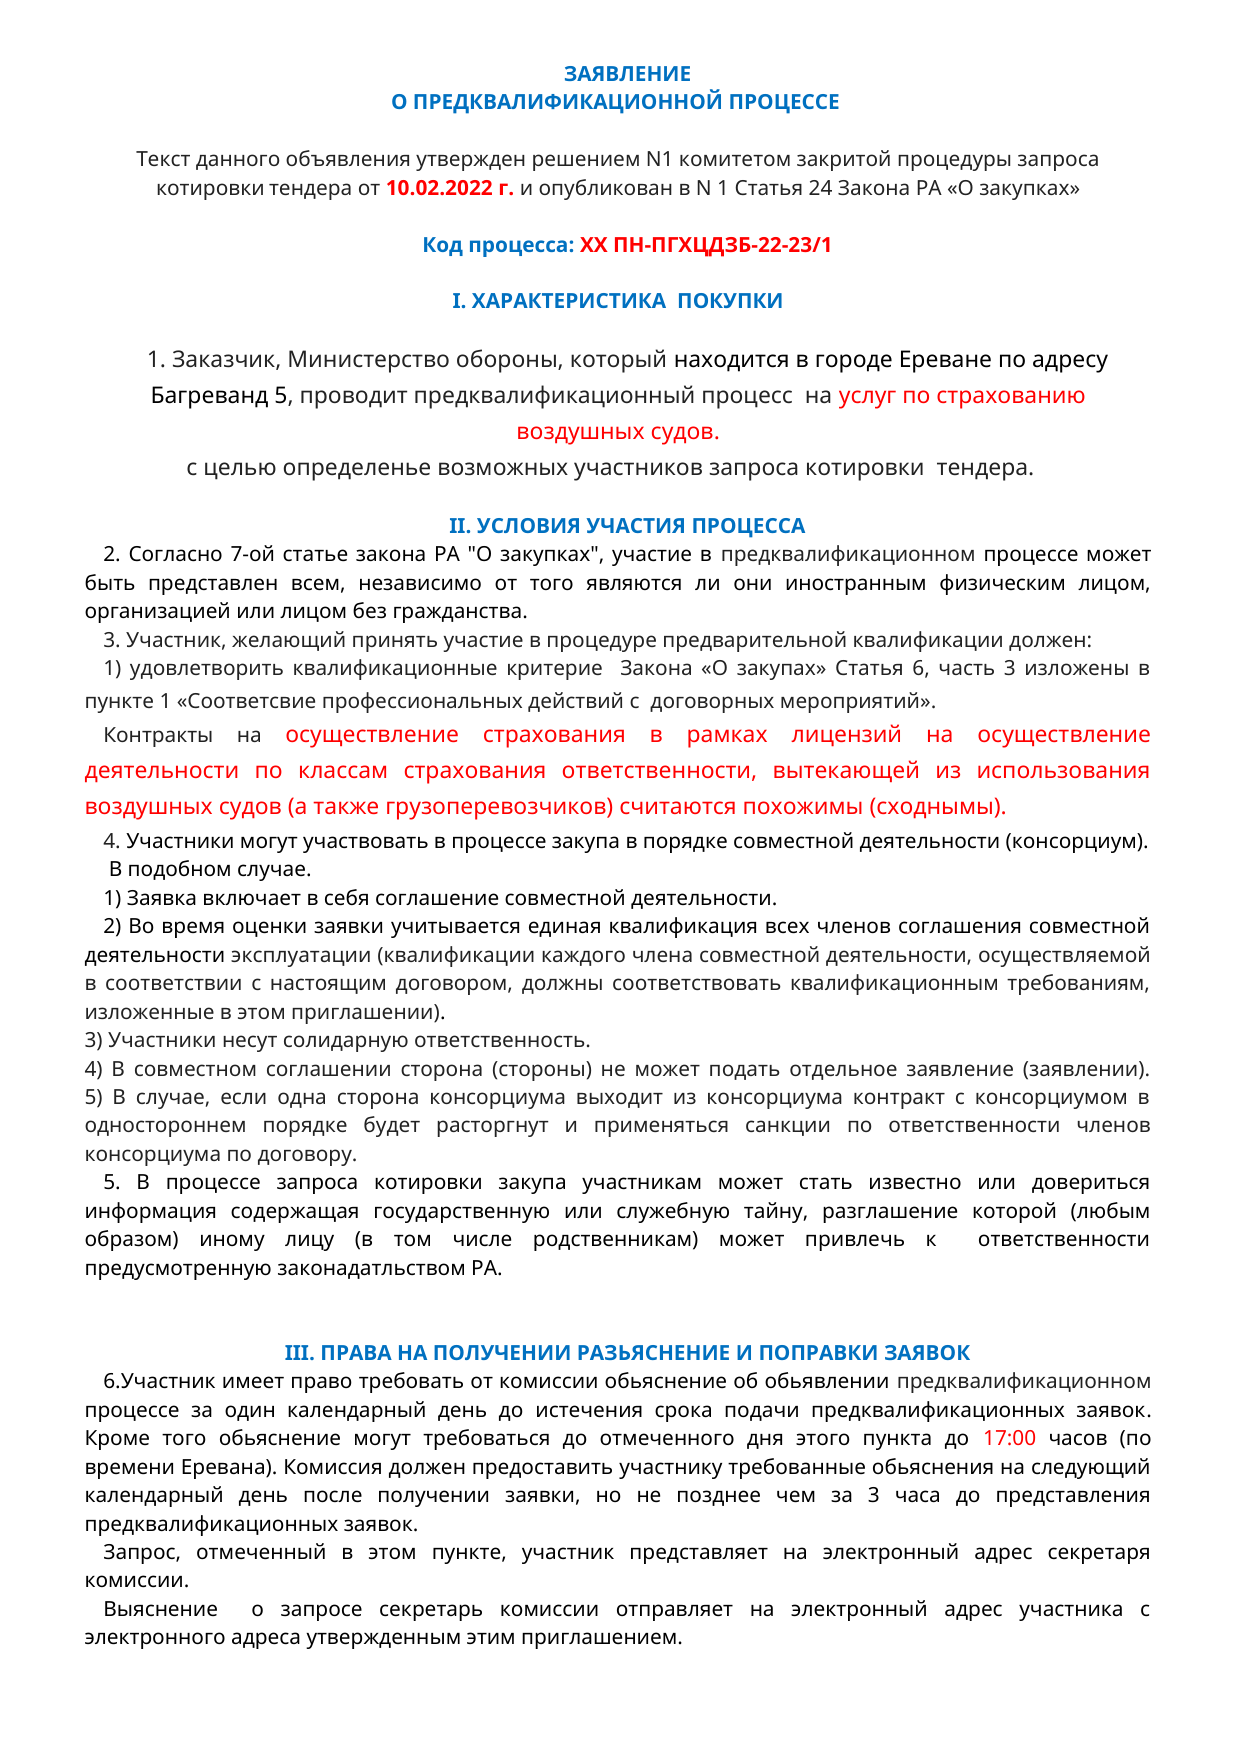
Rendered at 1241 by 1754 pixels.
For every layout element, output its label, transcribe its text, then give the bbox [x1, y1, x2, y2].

text 1. Заказчик, Министерство обороны, который находится в городе Ереване по адресу Багреванд 5, проводит предквалификационный процесс на услуг по страхованию воздушных судов. [84, 343, 1152, 447]
text 4) В совместном соглашении сторона (стороны) не может подать отдельное заявление (заявлении). 5) В случае, если одна сторона консорциума выходит из консорциума контракт с консорциумом в одностороннем порядке будет расторгнут и применяться санкции по ответственности членов консорциума по договору. [84, 1054, 1152, 1167]
text ЗАЯВЛЕНИЕ О ПРЕДКВАЛИФИКАЦИОННОЙ ПРОЦЕССЕ Текст данного объявления утвержден решением N1 комитетом закритой процедуры запроса котировки тендера от 10.02.2022 г. и опубликован в N 1 Статья 24 Закона РА «О закупках» [84, 59, 1152, 230]
text В подобном случае. [84, 854, 1152, 883]
text с целью определенье возможных участников запроса котировки тендера. [84, 451, 1152, 482]
text Код процесса: ХХ ПН-ПГХЦДЗБ-22-23/1 I. ХАРАКТЕРИСТИКА ПОКУПКИ [84, 230, 1152, 315]
text Выяснение о запросе секретарь комиссии отправляет на электронный адрес участника с электронного адреса утвержденным этим приглашением. [84, 1594, 1152, 1651]
text Контракты на осуществление страхования в рамках лицензий на осуществление деятельности по классам страхования ответственности, вытекающей из использования воздушных судов (а также грузоперевозчиков) считаются похожимы (сходнымы). [84, 718, 1152, 821]
text 4. Участники могут участвовать в процессе закупа в порядке совместной деятельности (консорциум). [84, 826, 1152, 854]
text II. УСЛОВИЯ УЧАСТИЯ ПРОЦЕССА [84, 511, 1152, 539]
text 1) удовлетворить квалификационные критерие Закона «О закупах» Статья 6, часть 3 изложены в пункте 1 «Соответсвие профессиональных действий с договорных мероприятий». [84, 653, 1152, 714]
text 3) Участники несут солидарную ответственность. [84, 1025, 1152, 1054]
text III. ПРАВА НА ПОЛУЧЕНИИ РАЗЬЯСНЕНИЕ И ПОПРАВКИ ЗАЯВОК [84, 1338, 1152, 1366]
text 3. Участник, желающий принять участие в процедуре предварительной квалификации должен: [84, 625, 1152, 653]
text 2. Согласно 7-ой статье закона РА "О закупках", участие в предквалификационном процессе может быть представлен всем, независимо от того являются ли они иностранным физическим лицом, организацией или лицом без гражданства. [84, 539, 1152, 625]
text 5. В процессе запроса котировки закупа участникам может стать известно или довериться информация содержащая государственную или служебную тайну, разглашение которой (любым образом) иному лицу (в том числе родственникам) может привлечь к ответственности предусмотренную законадатльством РА. [84, 1167, 1152, 1281]
text 1) Заявка включает в себя соглашение совместной деятельности. [84, 883, 1152, 911]
text 6.Участник имеет право требовать от комиссии обьяснение об обьявлении предквалификационном процессе за один календарный день до истечения срока подачи предквалификационных заявок. Кроме того обьяснение могут требоваться до отмеченного дня этого пункта до 17:00 часов (по времени Еревана). Комиссия должен предоставить участнику требованные обьяснения на следующий календарный день после получении заявки, но не позднее чем за 3 часа до представления предквалификационных заявок. [84, 1366, 1152, 1537]
text Запрос, отмеченный в этом пункте, участник представляет на электронный адрес секретаря комиссии. [84, 1537, 1152, 1594]
text 2) Во время оценки заявки учитывается единая квалификация всех членов соглашения совместной деятельности эксплуатации (квалификации каждого члена совместной деятельности, осуществляемой в соответствии с настоящим договором, должны соответствовать квалификационным требованиям, изложенные в этом приглашении). [84, 911, 1152, 1025]
